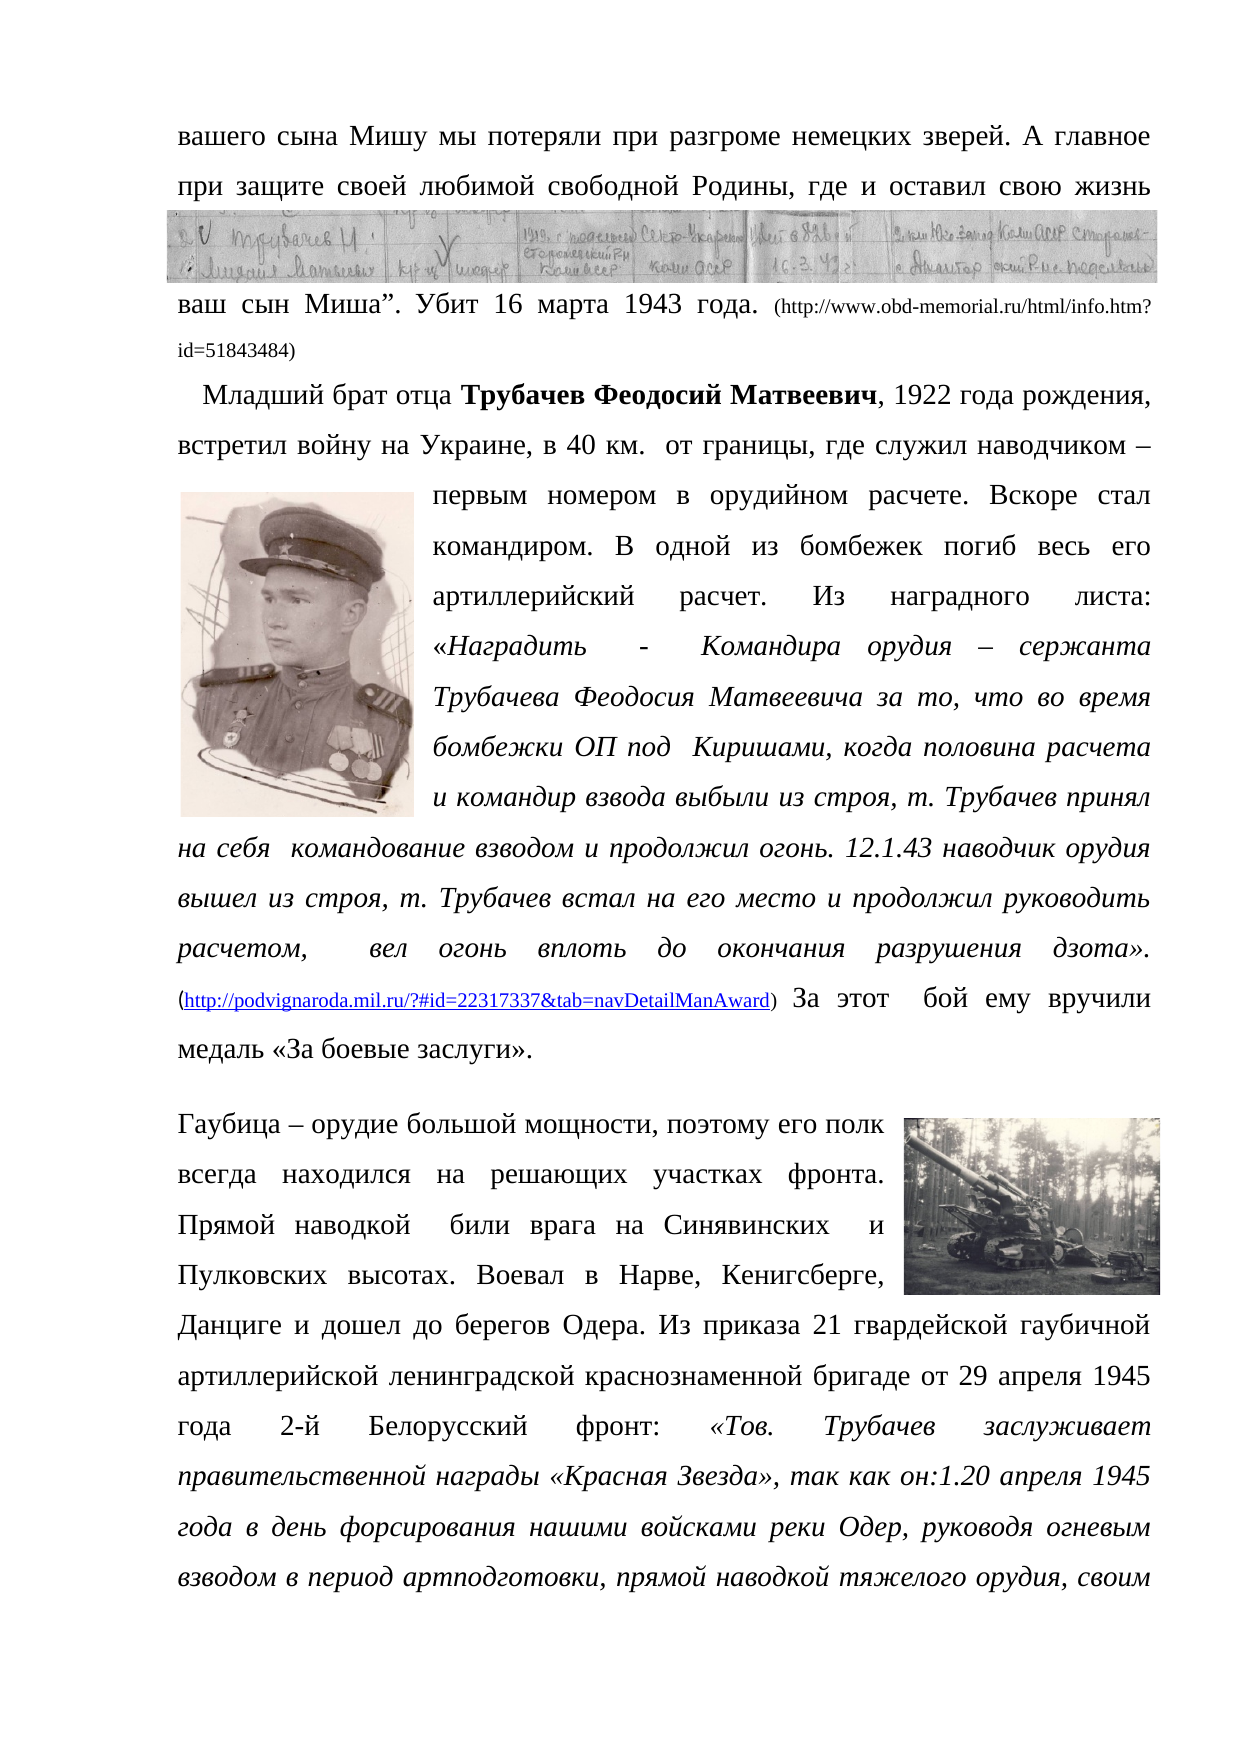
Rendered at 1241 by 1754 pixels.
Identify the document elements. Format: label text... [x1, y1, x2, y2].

picture [381, 210, 890, 287]
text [177, 1089, 1152, 1626]
text Младший брат отца Трубачев Феодосий Матвеевич, 1922 года рождения, встретил войну на Украине, в 40 км. от границы, где служил наводчиком – первым номером в орудийном расчете. Вскоре стал командиром. В одной из бомбежек погиб весь его артиллерийский расчет. Из наградного листа: «Наградить - Командира орудия – сержанта Трубачева Феодосия Матвеевича за то, что во время бомбежки ОП под Киришами, когда половина расчета и командир взвода выбыли из строя, т. Трубачев принял на себя командование взводом и продолжил огонь. 12.1.43 наводчик орудия вышел из строя, т. Трубачев встал на его место и продолжил руководить расчетом, вел огонь вплоть до окончания разрушения дзота». (http://podvignaroda.mil.ru/?#id=22317337&tab=navDetailManAward) За этот бой ему вручили медаль «За боевые заслуги». [177, 360, 1152, 1048]
picture [180, 475, 414, 800]
